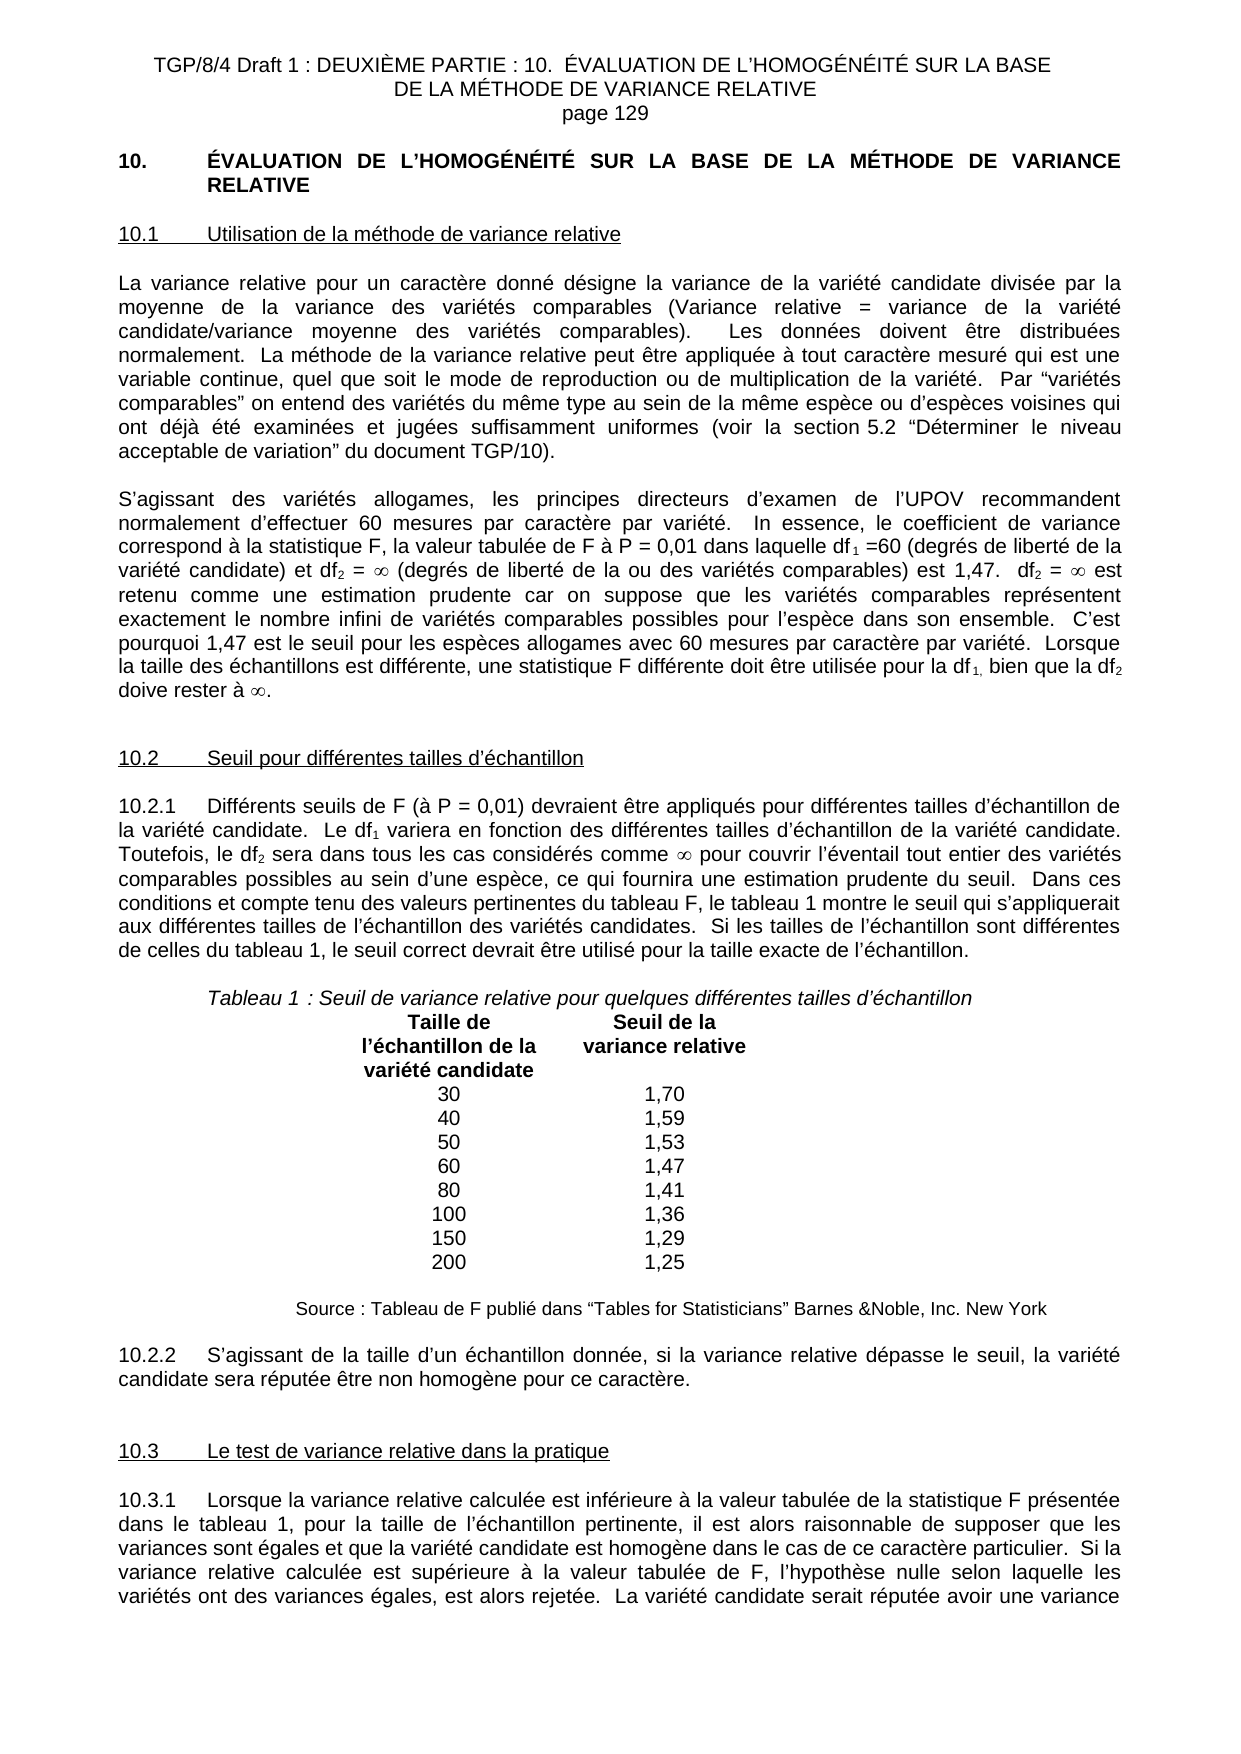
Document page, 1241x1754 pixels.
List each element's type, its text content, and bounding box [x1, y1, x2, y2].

text S’agissant des variétés allogames, les principes directeurs d’examen de l’UPOV recommandent normalement d’effectuer 60 mesures par caractère par variété. In essence, le coefficient de variance correspond à la statistique F, la valeur tabulée de F à P = 0,01 dans laquelle df1 =60 (degrés de liberté de la variété candidate) et df2 = (degrés de liberté de la ou des variétés comparables) est 1,47. df2 = est retenu comme une estimation prudente car on suppose que les variétés comparables représentent exactement le nombre infini de variétés comparables possibles pour l’espèce dans son ensemble. C’est pourquoi 1,47 est le seuil pour les espèces allogames avec 60 mesures par caractère par variété. Lorsque la taille des échantillons est différente, une statistique F différente doit être utilisée pour la df1, bien que la df2 doive rester à . [118, 486, 1122, 702]
text La variance relative pour un caractère donné désigne la variance de la variété candidate divisée par la moyenne de la variance des variétés comparables (Variance relative = variance de la variété candidate/variance moyenne des variétés comparables). Les données doivent être distribuées normalement. La méthode de la variance relative peut être appliquée à tout caractère mesuré qui est une variable continue, quel que soit le mode de reproduction ou de multiplication de la variété. Par “variétés comparables” on entend des variétés du même type au sein de la même espèce ou d’espèces voisines qui ont déjà été examinées et jugées suffisamment uniformes (voir la section 5.2 “Déterminer le niveau acceptable de variation” du document TGP/10). [118, 271, 1122, 462]
subtitle 10.1 Utilisation de la méthode de variance relative [118, 222, 1122, 246]
text 10.2.1 Différents seuils de F (à P = 0,01) devraient être appliqués pour différentes tailles d’échantillon de la variété candidate. Le df1 variera en fonction des différentes tailles d’échantillon de la variété candidate. Toutefois, le df2 sera dans tous les cas considérés comme pour couvrir l’éventail tout entier des variétés comparables possibles au sein d’une espèce, ce qui fournira une estimation prudente du seuil. Dans ces conditions et compte tenu des valeurs pertinentes du tableau F, le tableau 1 montre le seuil qui s’appliquerait aux différentes tailles de l’échantillon des variétés candidates. Si les tailles de l’échantillon sont différentes de celles du tableau 1, le seuil correct devrait être utilisé pour la taille exacte de l’échantillon. [118, 794, 1122, 962]
subtitle 10.3 Le test de variance relative dans la pratique [118, 1439, 1122, 1463]
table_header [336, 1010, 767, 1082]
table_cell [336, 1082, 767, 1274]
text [118, 1488, 1122, 1608]
text 10.2.2 S’agissant de la taille d’un échantillon donnée, si la variance relative dépasse le seuil, la variété candidate sera réputée être non homogène pour ce caractère. [118, 1343, 1122, 1391]
subtitle 10. ÉVALUATION DE L’HOMOGÉNÉITÉ SUR LA BASE DE LA MÉTHODE DE VARIANCE RELATIVE [118, 149, 1122, 197]
subtitle 10.2 Seuil pour différentes tailles d’échantillon [118, 745, 1122, 769]
text Source : Tableau de F publié dans “Tables for Statisticians” Barnes &Noble, Inc. New York [118, 1298, 1122, 1319]
text Tableau 1 : Seuil de variance relative pour quelques différentes tailles d’échantillon [207, 986, 1122, 1010]
